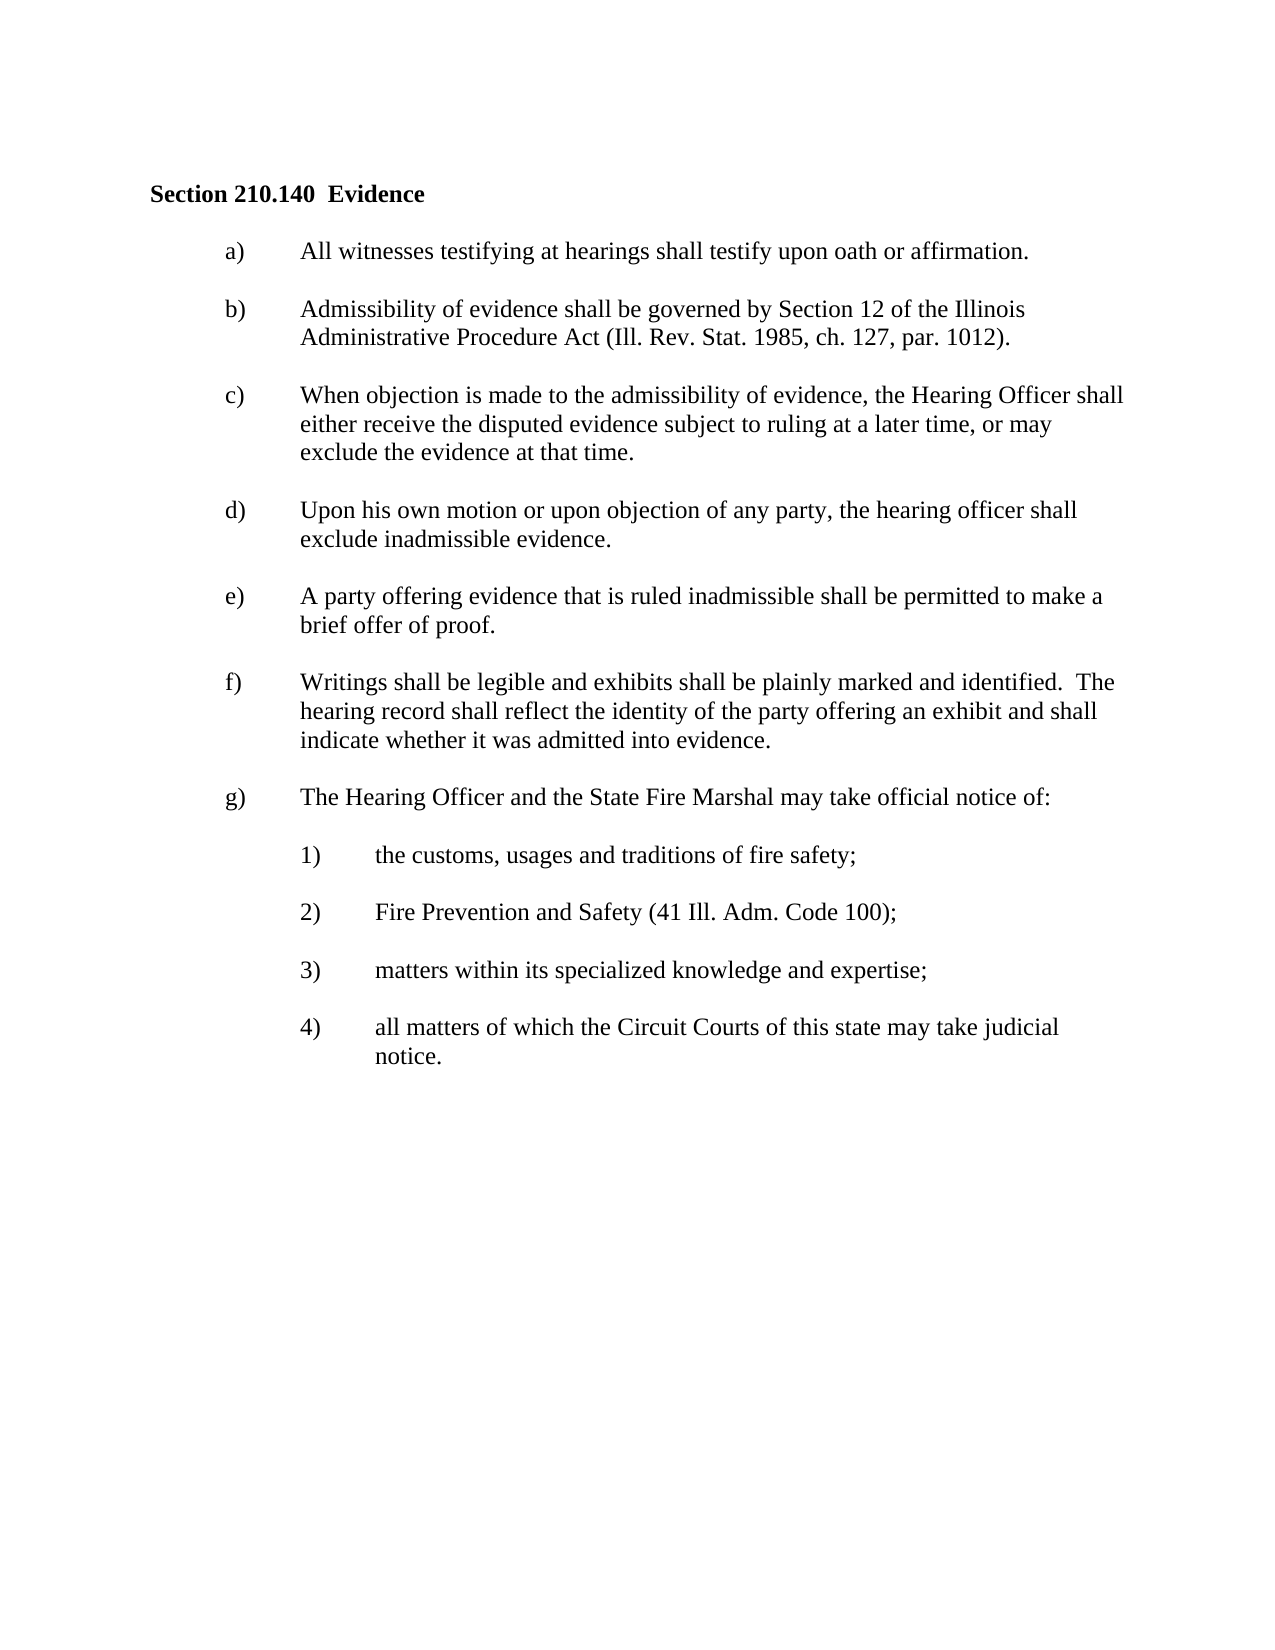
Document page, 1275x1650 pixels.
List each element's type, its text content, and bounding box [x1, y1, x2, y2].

text f) Writings shall be legible and exhibits shall be plainly marked and identified. The hearing record shall reflect the identity of the party offering an exhibit and shall indicate whether it was admitted into evidence. [225, 667, 1125, 754]
text e) A party offering evidence that is ruled inadmissible shall be permitted to make a brief offer of proof. [225, 581, 1125, 639]
text a) All witnesses testifying at hearings shall testify upon oath or affirmation. [225, 236, 1125, 265]
text d) Upon his own motion or upon objection of any party, the hearing officer shall exclude inadmissible evidence. [225, 495, 1125, 552]
text 3) matters within its specialized knowledge and expertise; [300, 955, 1125, 984]
text 1) the customs, usages and traditions of fire safety; [300, 840, 1125, 869]
text 2) Fire Prevention and Safety (41 Ill. Adm. Code 100); [300, 897, 1125, 926]
text c) When objection is made to the admissibility of evidence, the Hearing Officer shall either receive the disputed evidence subject to ruling at a later time, or may exclude the evidence at that time. [225, 380, 1125, 466]
text Section 210.140 Evidence [150, 179, 1125, 207]
text g) The Hearing Officer and the State Fire Marshal may take official notice of: [225, 782, 1125, 811]
text 4) all matters of which the Circuit Courts of this state may take judicial notice. [300, 1012, 1125, 1070]
text b) Admissibility of evidence shall be governed by Section 12 of the Illinois Administrative Procedure Act (Ill. Rev. Stat. 1985, ch. 127, par. 1012). [225, 294, 1125, 351]
